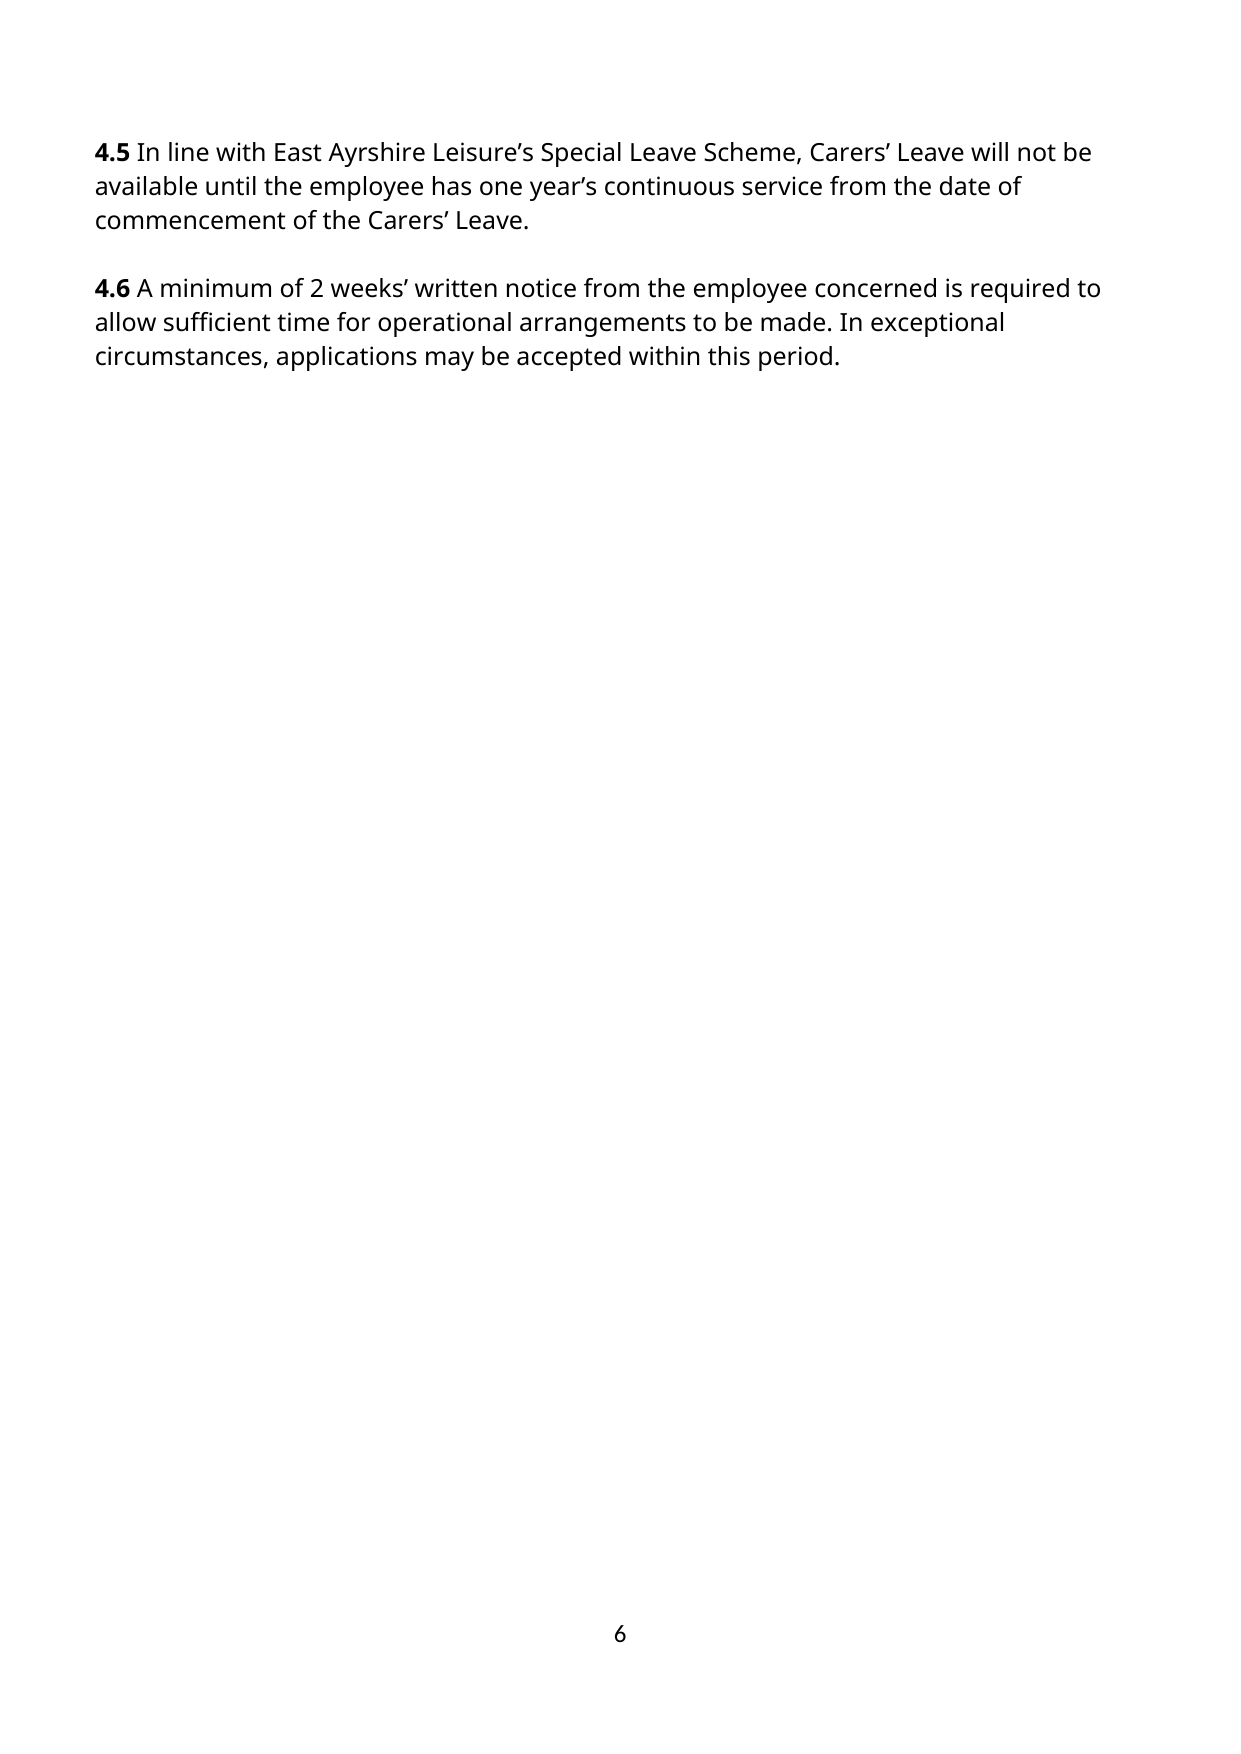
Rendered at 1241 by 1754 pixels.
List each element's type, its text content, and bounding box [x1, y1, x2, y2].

text 4.6 A minimum of 2 weeks’ written notice from the employee concerned is required to allow sufficient time for operational arrangements to be made. In exceptional circumstances, applications may be accepted within this period. [94, 271, 1146, 373]
text 4.5 In line with East Ayrshire Leisure’s Special Leave Scheme, Carers’ Leave will not be available until the employee has one year’s continuous service from the date of commencement of the Carers’ Leave. [94, 134, 1146, 237]
